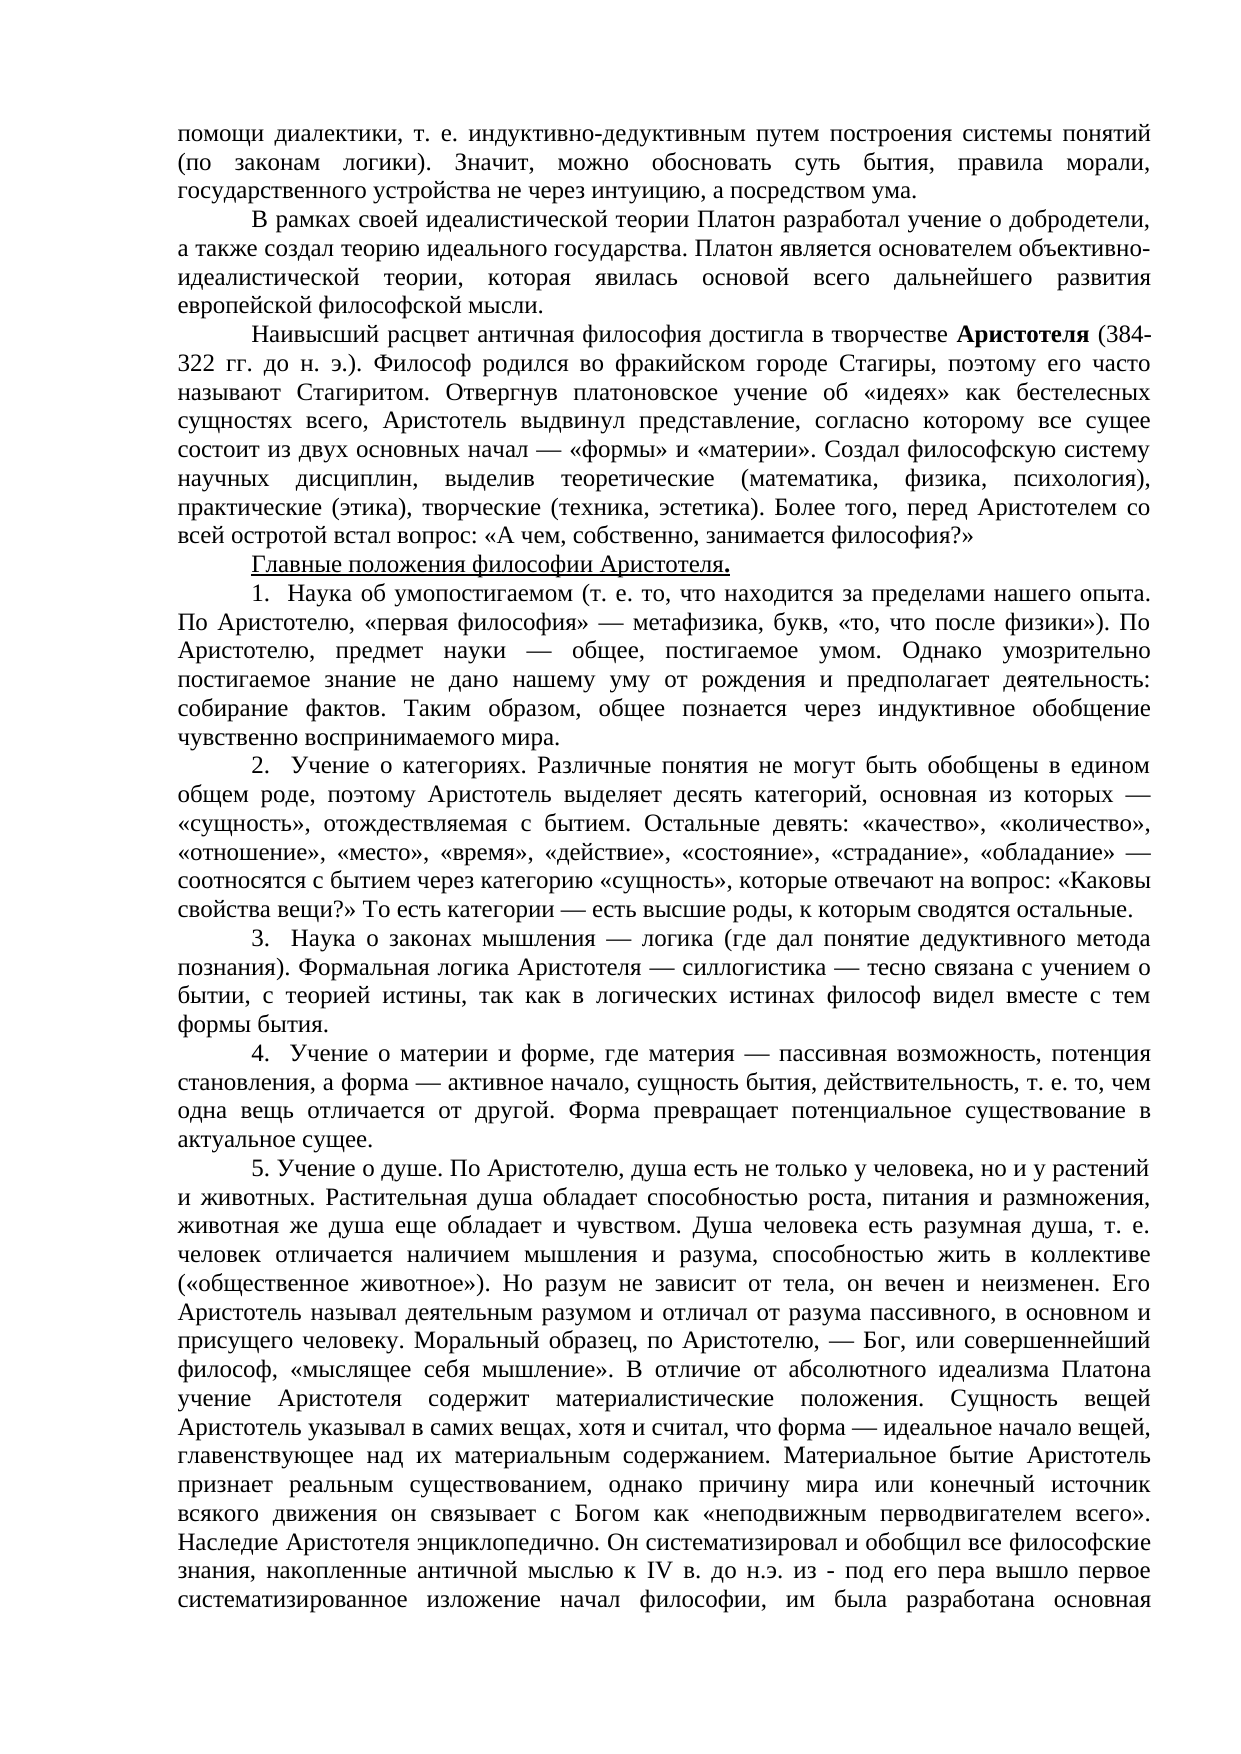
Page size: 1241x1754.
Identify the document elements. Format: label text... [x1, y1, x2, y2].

text 1. Наука об умопостигаемом (т. е. то, что находится за пределами нашего опыта. По Аристотелю, «первая философия» — метафизика, букв, «то, что после физики»). По Аристотелю, предмет науки — общее, постигаемое умом. Однако умозрительно постигаемое знание не дано нашему уму от рождения и предполагает деятельность: собирание фактов. Таким образом, общее познается через индуктивное обобщение чувственно воспринимаемого мира. [177, 578, 1152, 751]
text Наивысший расцвет античная философия достигла в творчестве Аристотеля (384-322 гг. до н. э.). Философ родился во фракийском городе Стагиры, поэтому его часто называют Стагиритом. Отвергнув платоновское учение об «идеях» как бестелесных сущностях всего, Аристотель выдвинул представление, согласно которому все сущее состоит из двух основных начал — «формы» и «материи». Создал философскую систему научных дисциплин, выделив теоретические (математика, физика, психология), практические (этика), творческие (техника, эстетика). Более того, перед Аристотелем со всей остротой встал вопрос: «А чем, собственно, занимается философия?» [177, 319, 1152, 549]
text 2. Учение о категориях. Различные понятия не могут быть обобщены в едином общем роде, поэтому Аристотель выделяет десять категорий, основная из которых — «сущность», отождествляемая с бытием. Остальные девять: «качество», «количество», «отношение», «место», «время», «действие», «состояние», «страдание», «обладание» — соотносятся с бытием через категорию «сущность», которые отвечают на вопрос: «Каковы свойства вещи?» То есть категории — есть высшие роды, к которым сводятся остальные. [177, 751, 1152, 923]
text Главные положения философии Аристотеля. [177, 549, 1152, 578]
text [177, 118, 1152, 204]
text 4. Учение о материи и форме, где материя — пассивная возможность, потенция становления, а форма — активное начало, сущность бытия, действительность, т. е. то, чем одна вещь отличается от другой. Форма превращает потенциальное существование в актуальное сущее. [177, 1038, 1152, 1153]
text В рамках своей идеалистической теории Платон разработал учение о добродетели, а также создал теорию идеального государства. Платон является основателем объективно-идеалистической теории, которая явилась основой всего дальнейшего развития европейской философской мысли. [177, 204, 1152, 319]
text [177, 1153, 1152, 1613]
text 3. Наука о законах мышления — логика (где дал понятие дедуктивного метода познания). Формальная логика Аристотеля — силлогистика — тесно связана с учением о бытии, с теорией истины, так как в логических истинах философ видел вместе с тем формы бытия. [177, 923, 1152, 1038]
